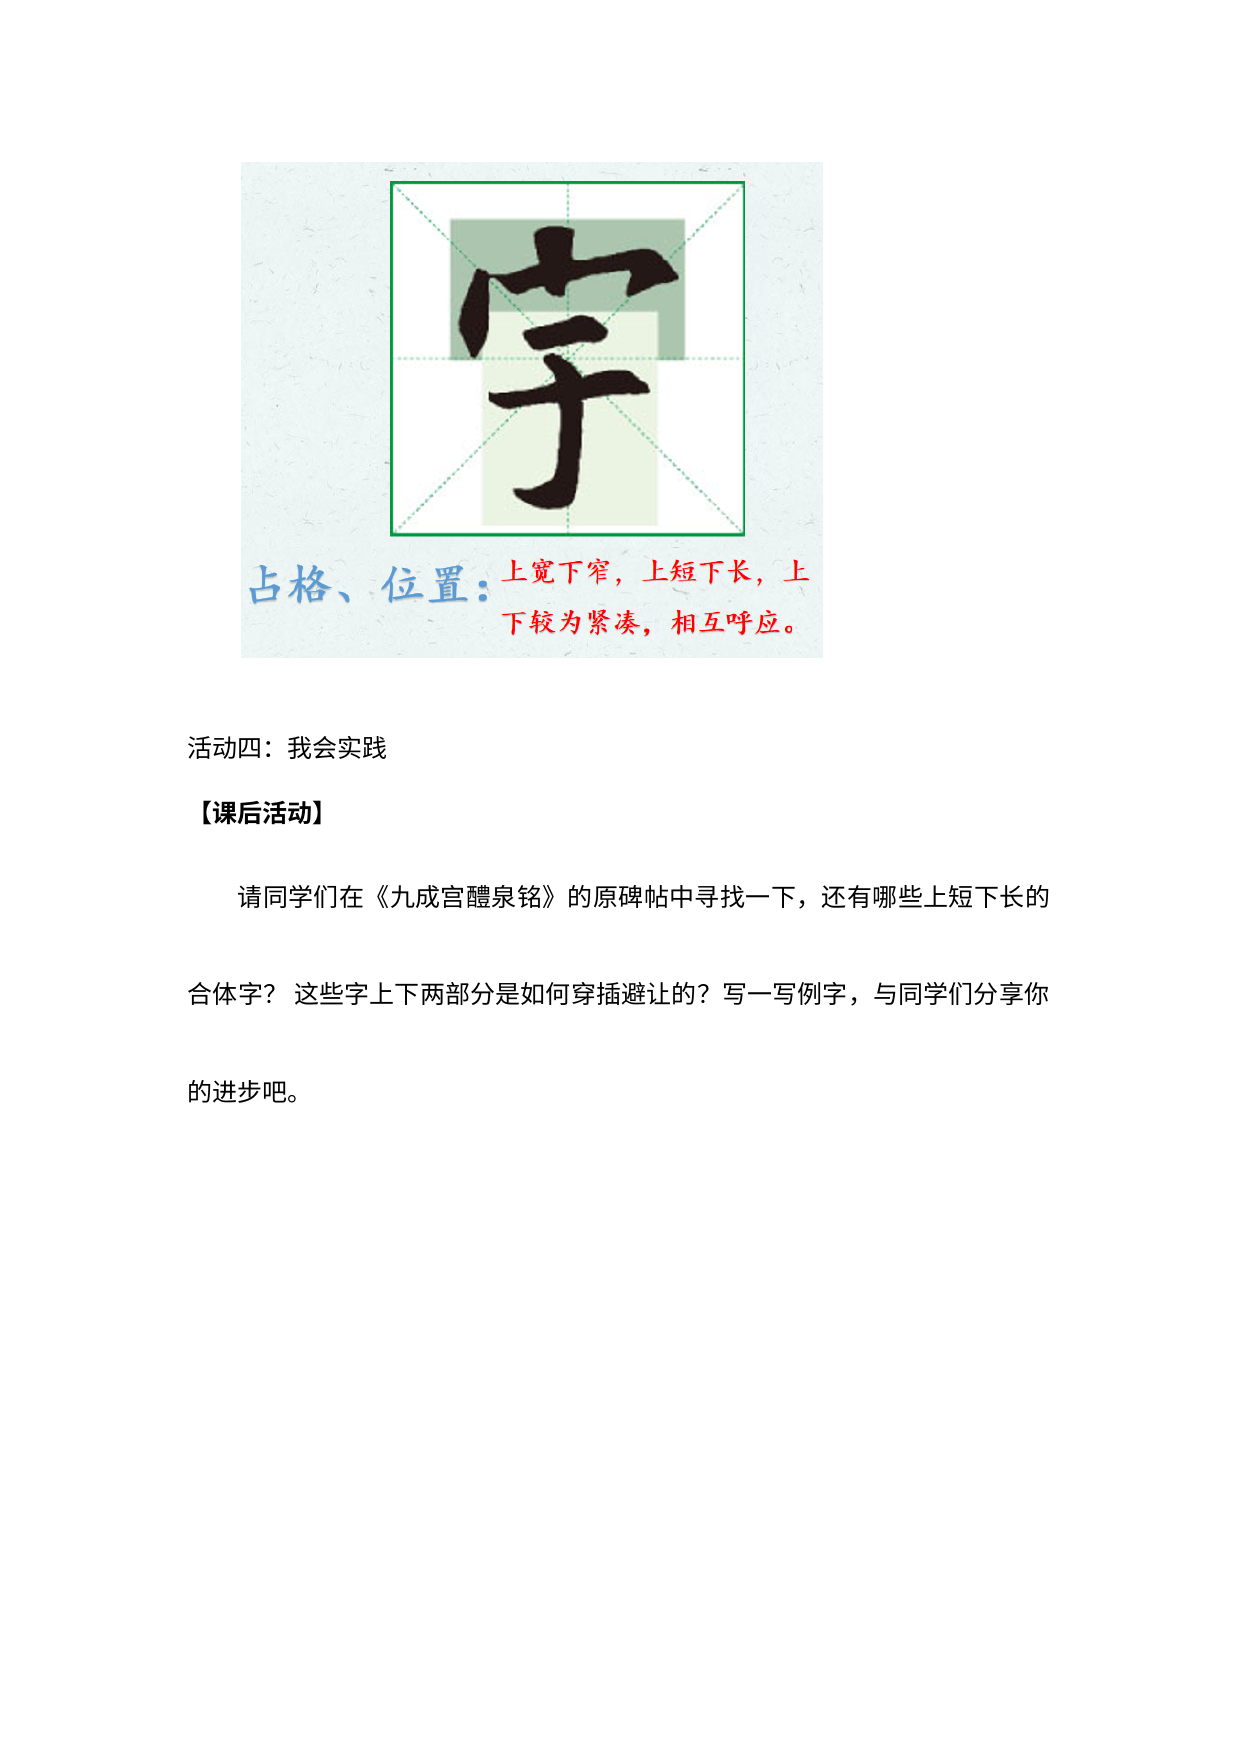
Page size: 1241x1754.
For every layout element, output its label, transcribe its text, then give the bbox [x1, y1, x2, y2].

text 【课后活动】 [187, 779, 1053, 844]
text 请同学们在《九成宫醴泉铭》的原碑帖中寻找一下，还有哪些上短下长的合体字？ 这些字上下两部分是如何穿插避让的？写一写例字，与同学们分享你的进步吧。 [187, 863, 1053, 1123]
text 活动四：我会实践 [187, 714, 1053, 779]
picture [241, 162, 824, 658]
